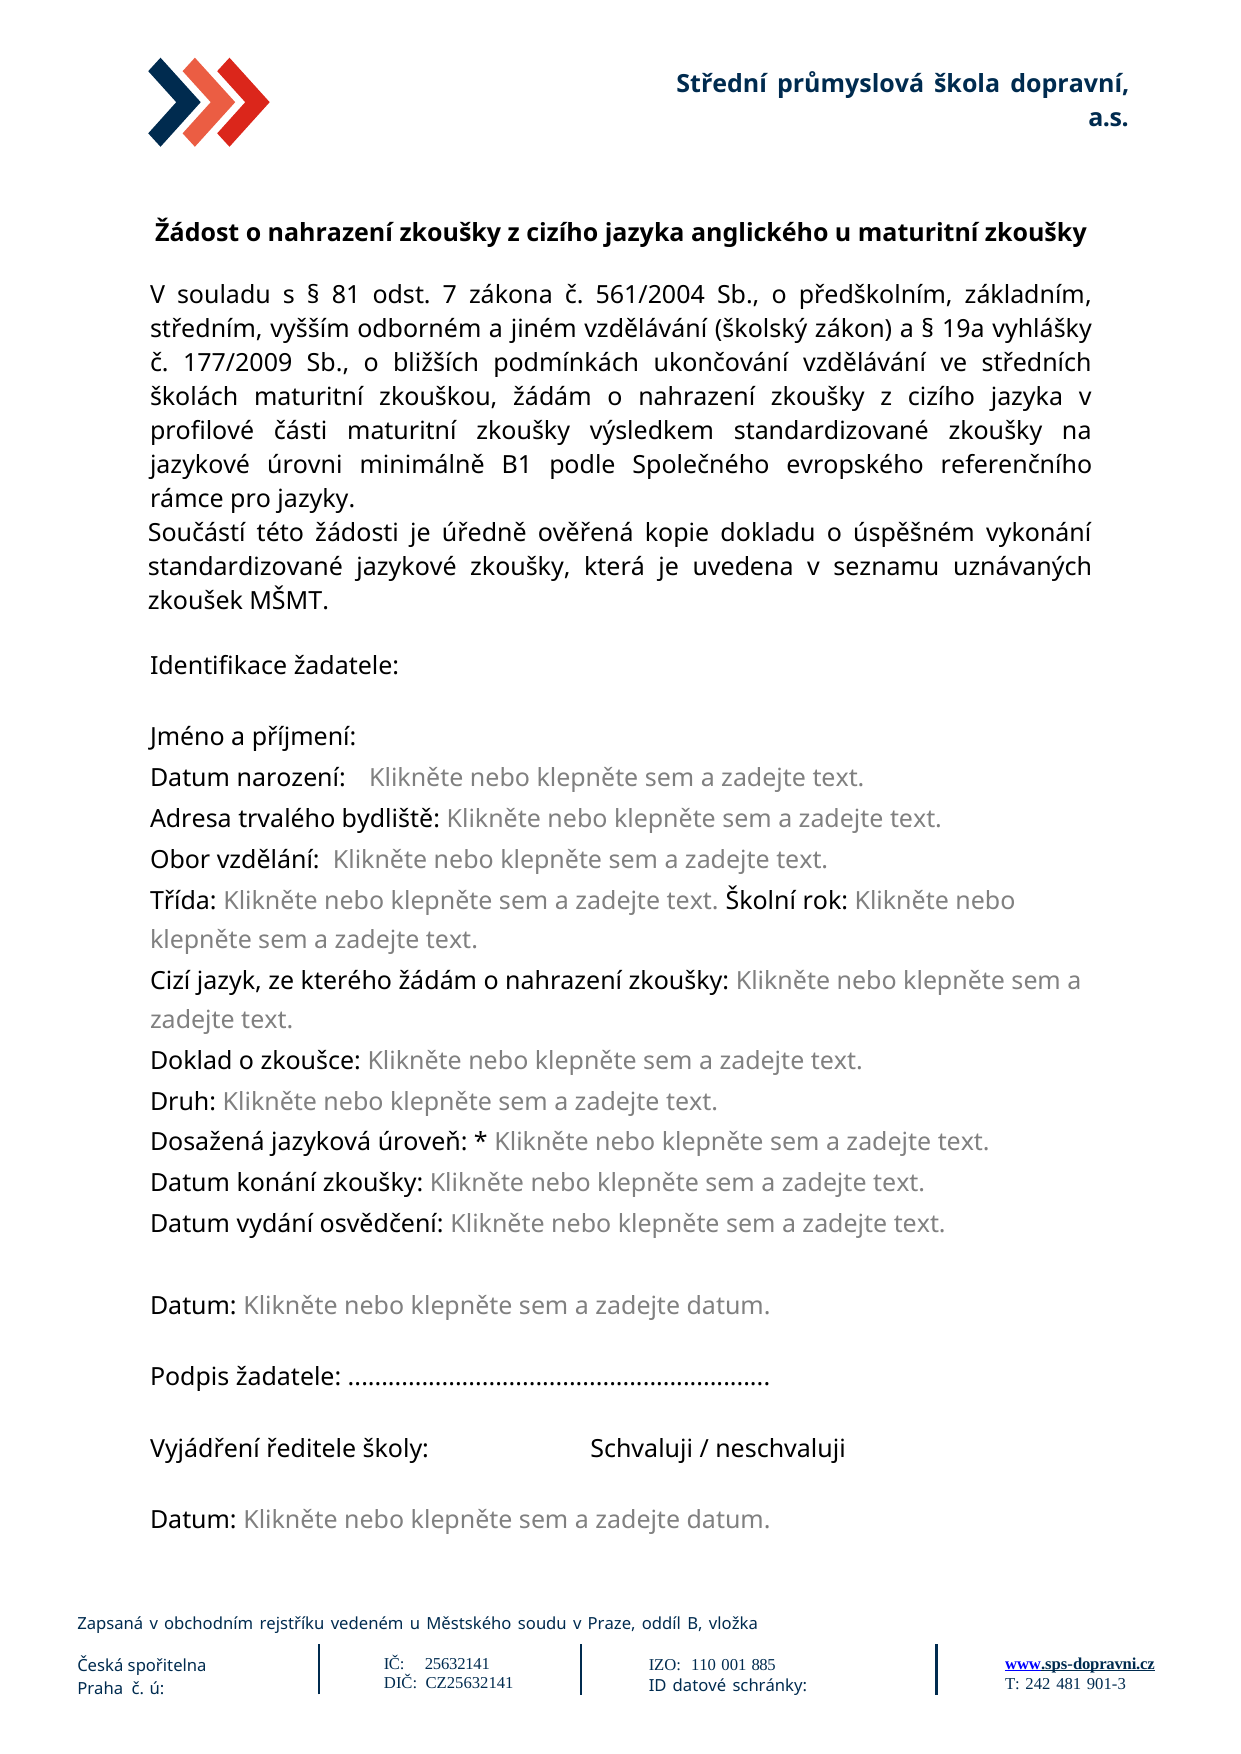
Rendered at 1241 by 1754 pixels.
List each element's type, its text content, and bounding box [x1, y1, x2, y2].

text Adresa trvalého bydliště: [150, 801, 1093, 835]
text Dosažená jazyková úroveň: * [150, 1124, 1093, 1158]
text Jméno a příjmení: [150, 719, 1093, 753]
text Žádost o nahrazení zkoušky z cizího jazyka anglického u maturitní zkoušky [150, 214, 1093, 248]
text Součástí této žádosti je úředně ověřená kopie dokladu o úspěšném vykonání standardizované jazykové zkoušky, která je uvedena v seznamu uznávaných zkoušek MŠMT. [148, 515, 1093, 617]
text V souladu s § 81 odst. 7 zákona č. 561/2004 Sb., o předškolním, základním, středním, vyšším odborném a jiném vzdělávání (školský zákon) a § 19a vyhlášky č. 177/2009 Sb., o bližších podmínkách ukončování vzdělávání ve středních školách maturitní zkouškou, žádám o nahrazení zkoušky z cizího jazyka v profilové části maturitní zkoušky výsledkem standardizované zkoušky na jazykové úrovni minimálně B1 podle Společného evropského referenčního rámce pro jazyky. [150, 276, 1093, 515]
text Vyjádření ředitele školy: Schvaluji / neschvaluji [150, 1430, 1093, 1464]
text Datum: [150, 1502, 1093, 1536]
text Podpis žadatele: ............................................................... [150, 1359, 1093, 1393]
text Cizí jazyk, ze kterého žádám o nahrazení zkoušky: [150, 962, 1093, 1036]
text Třída: Školní rok: [150, 882, 1093, 956]
text Datum konání zkoušky: [150, 1165, 1093, 1199]
text Datum: [150, 1287, 1093, 1321]
text Druh: [150, 1083, 1093, 1117]
text Identifikace žadatele: [150, 647, 1093, 682]
text Datum vydání osvědčení: [150, 1206, 1093, 1240]
text Datum narození: [150, 760, 1093, 794]
text Doklad o zkoušce: [150, 1042, 1093, 1076]
text Obor vzdělání: [150, 841, 1093, 876]
